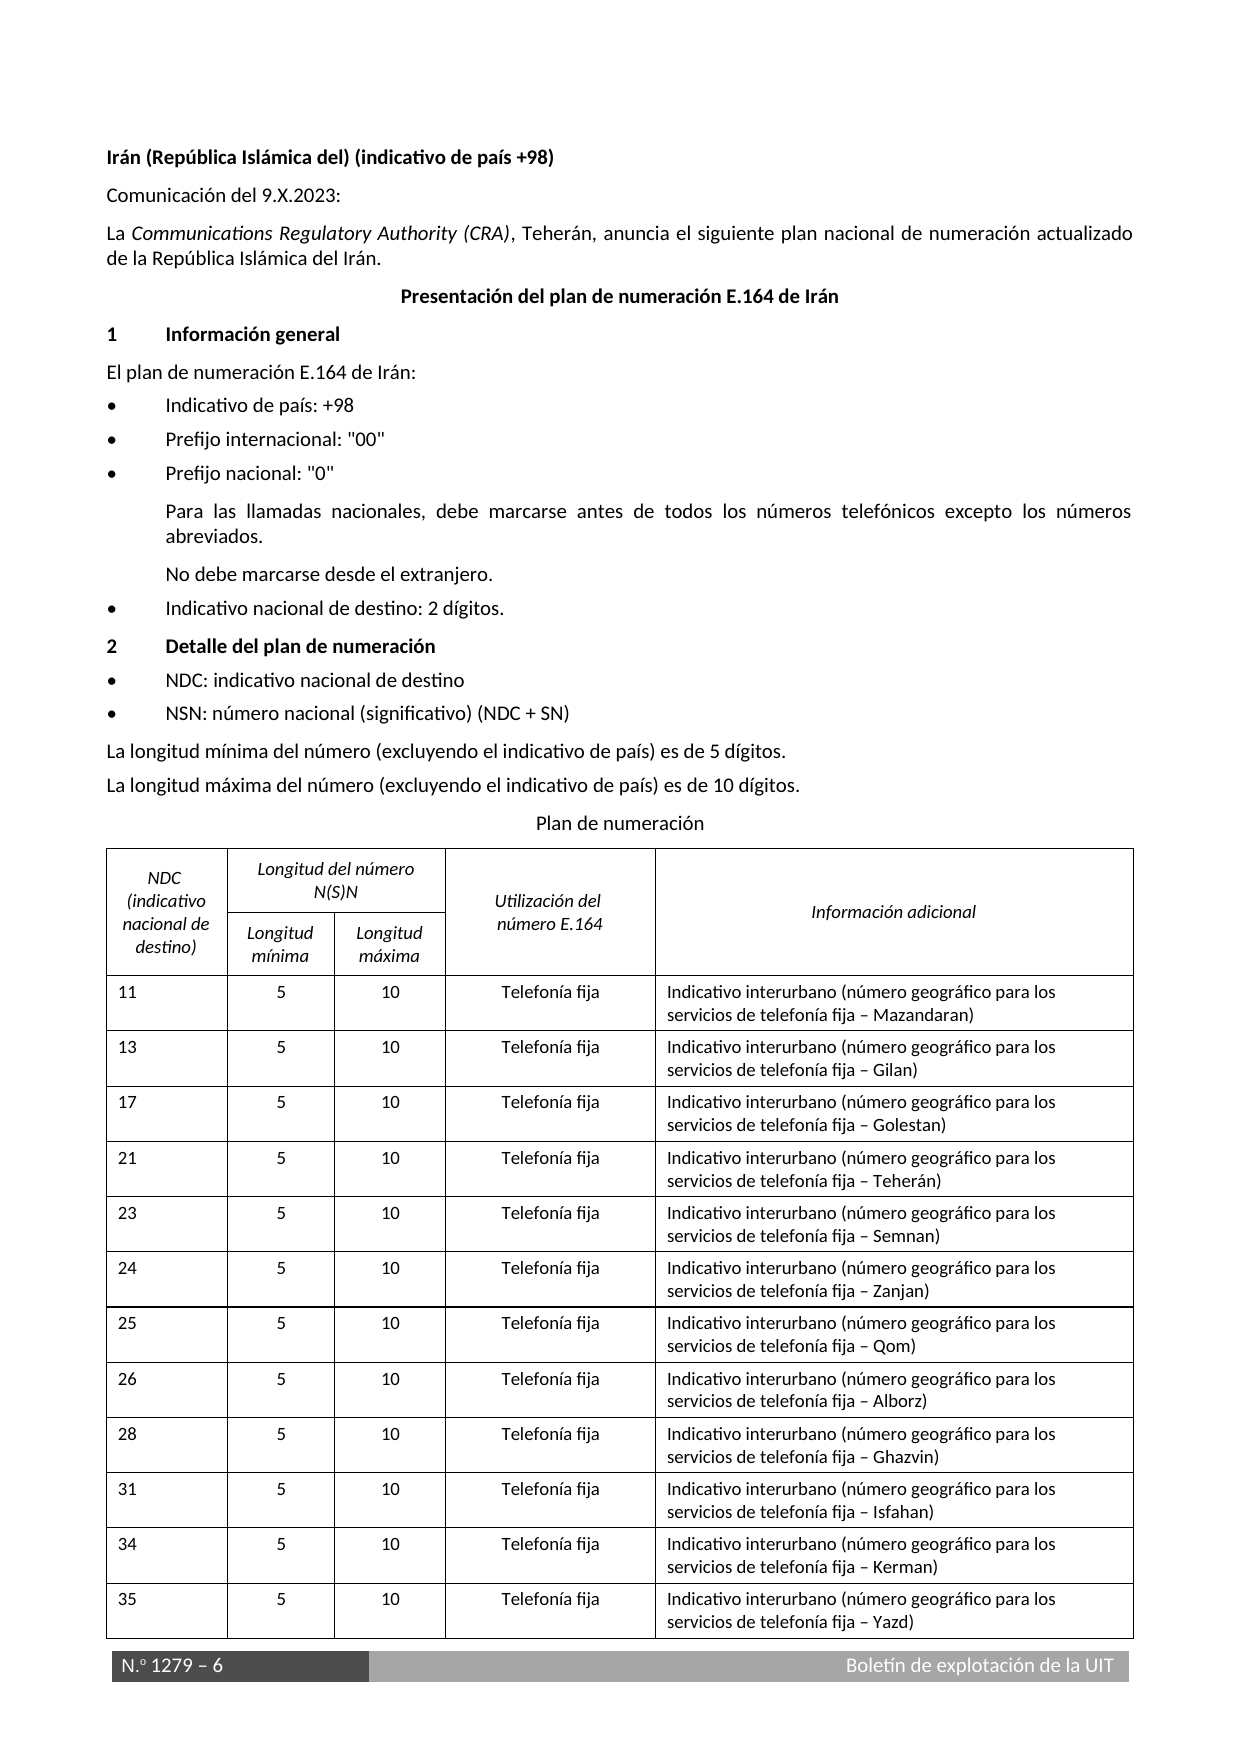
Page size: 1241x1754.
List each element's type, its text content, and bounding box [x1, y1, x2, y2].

table_header Longitud del número N(S)N [228, 849, 445, 912]
table_cell Telefonía fija [446, 1031, 655, 1086]
table_cell 13 [107, 1031, 227, 1086]
table_cell Indicativo interurbano (número geográfico para los servicios de telefonía fija – Alborz) [656, 1363, 1133, 1417]
table_cell 5 [228, 1197, 334, 1251]
table_cell 5 [228, 1252, 334, 1306]
text Irán (República Islámica del) (indicativo de país +98) [106, 144, 1134, 169]
table_cell 10 [335, 1142, 445, 1196]
text • NDC: indicativo nacional de destino [106, 667, 1134, 692]
table_cell 5 [228, 976, 334, 1030]
text Presentación del plan de numeración E.164 de Irán [106, 283, 1134, 308]
table_cell 21 [107, 1142, 227, 1196]
table_cell Indicativo interurbano (número geográfico para los servicios de telefonía fija – Teherán) [656, 1142, 1133, 1196]
table_cell Telefonía fija [446, 976, 655, 1030]
text • Prefijo nacional: "0" [106, 460, 1134, 486]
table_cell Indicativo interurbano (número geográfico para los servicios de telefonía fija – Golestan) [656, 1087, 1133, 1141]
text 1 Información general [106, 321, 1134, 346]
table_cell 10 [335, 1363, 445, 1417]
table_cell 5 [228, 1087, 334, 1141]
table_cell Indicativo interurbano (número geográfico para los servicios de telefonía fija – Kerman) [656, 1528, 1133, 1582]
table_cell 5 [228, 1418, 334, 1472]
table_cell Telefonía fija [446, 1473, 655, 1527]
table_cell Indicativo interurbano (número geográfico para los servicios de telefonía fija – Qom) [656, 1308, 1133, 1362]
text • NSN: número nacional (significativo) (NDC + SN) [106, 701, 1134, 726]
text La longitud mínima del número (excluyendo el indicativo de país) es de 5 dígitos. [106, 738, 1134, 764]
table_cell 5 [228, 1308, 334, 1362]
text La longitud máxima del número (excluyendo el indicativo de país) es de 10 dígitos. [106, 772, 1134, 798]
text 2 Detalle del plan de numeración [106, 633, 1134, 658]
table_cell Telefonía fija [446, 1528, 655, 1582]
text No debe marcarse desde el extranjero. [106, 561, 1134, 587]
table_cell 23 [107, 1197, 227, 1251]
table_cell 10 [335, 1528, 445, 1582]
text Comunicación del 9.X.2023: [106, 182, 1134, 207]
table_cell 5 [228, 1584, 334, 1638]
table_cell 5 [228, 1473, 334, 1527]
table_cell Indicativo interurbano (número geográfico para los servicios de telefonía fija – Isfahan) [656, 1473, 1133, 1527]
table_cell 10 [335, 1087, 445, 1141]
table_cell 10 [335, 1308, 445, 1362]
table_cell 10 [335, 1584, 445, 1638]
table_cell 5 [228, 1142, 334, 1196]
text • Indicativo de país: +98 [106, 393, 1134, 418]
table_cell 5 [228, 1363, 334, 1417]
table_cell 31 [107, 1473, 227, 1527]
table_cell Longitud mínima [228, 913, 334, 975]
text Para las llamadas nacionales, debe marcarse antes de todos los números telefónicos excepto los números abreviados. [106, 498, 1134, 549]
table_header Utilización del número E.164 [446, 849, 655, 975]
table_cell Indicativo interurbano (número geográfico para los servicios de telefonía fija – Ghazvin) [656, 1418, 1133, 1472]
table_cell 11 [107, 976, 227, 1030]
text • Indicativo nacional de destino: 2 dígitos. [106, 595, 1134, 621]
table_cell 5 [228, 1031, 334, 1086]
text • Prefijo internacional: "00" [106, 426, 1134, 452]
table_cell 10 [335, 976, 445, 1030]
table_cell 25 [107, 1308, 227, 1362]
table_cell 5 [228, 1528, 334, 1582]
table_cell Telefonía fija [446, 1584, 655, 1638]
table_cell 28 [107, 1418, 227, 1472]
table_cell Telefonía fija [446, 1252, 655, 1306]
text Plan de numeración [106, 810, 1134, 836]
table_cell Telefonía fija [446, 1087, 655, 1141]
table_cell 10 [335, 1473, 445, 1527]
table_header NDC (indicativo nacional de destino) [107, 849, 227, 975]
table_cell Telefonía fija [446, 1308, 655, 1362]
table_cell Indicativo interurbano (número geográfico para los servicios de telefonía fija – Gilan) [656, 1031, 1133, 1086]
table_cell 26 [107, 1363, 227, 1417]
text La Communications Regulatory Authority (CRA), Teherán, anuncia el siguiente plan nacional de numeración actualizado de la República Islámica del Irán. [106, 220, 1134, 271]
table_cell 35 [107, 1584, 227, 1638]
text El plan de numeración E.164 de Irán: [106, 359, 1134, 384]
table_cell Indicativo interurbano (número geográfico para los servicios de telefonía fija – Mazandaran) [656, 976, 1133, 1030]
table_cell 10 [335, 1252, 445, 1306]
table_cell Indicativo interurbano (número geográfico para los servicios de telefonía fija – Semnan) [656, 1197, 1133, 1251]
table_cell Telefonía fija [446, 1142, 655, 1196]
table_cell Indicativo interurbano (número geográfico para los servicios de telefonía fija – Yazd) [656, 1584, 1133, 1638]
table_cell Indicativo interurbano (número geográfico para los servicios de telefonía fija – Zanjan) [656, 1252, 1133, 1306]
table_header Información adicional [656, 849, 1133, 975]
table_cell 10 [335, 1197, 445, 1251]
table_cell 17 [107, 1087, 227, 1141]
table_cell Telefonía fija [446, 1418, 655, 1472]
table_cell Longitud máxima [335, 913, 445, 975]
table_cell Telefonía fija [446, 1197, 655, 1251]
table_cell Telefonía fija [446, 1363, 655, 1417]
table_cell 10 [335, 1031, 445, 1086]
table_cell 24 [107, 1252, 227, 1306]
table_cell 10 [335, 1418, 445, 1472]
table_cell 34 [107, 1528, 227, 1582]
